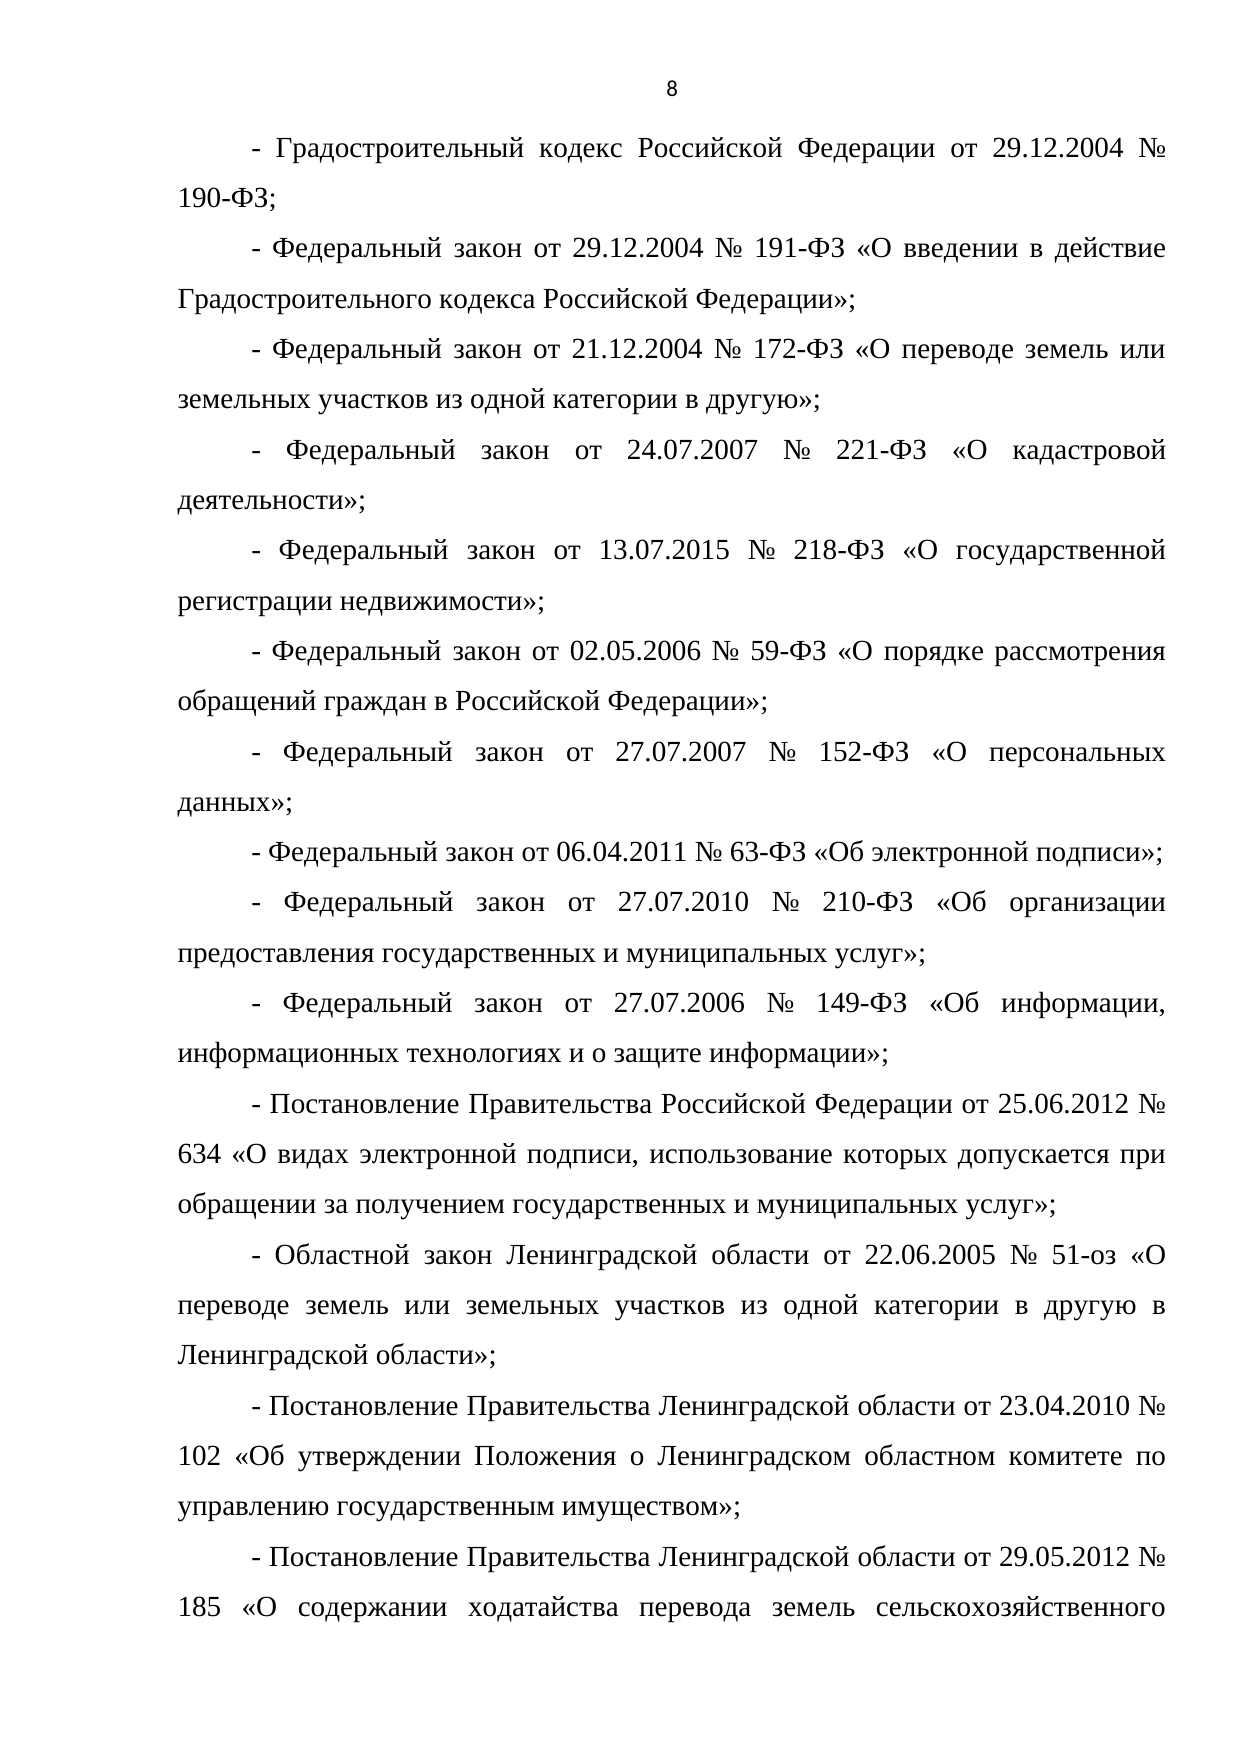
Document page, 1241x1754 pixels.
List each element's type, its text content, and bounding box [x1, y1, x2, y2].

text - Федеральный закон от 27.07.2007 № 152-ФЗ «О персональных данных»; [177, 734, 1167, 817]
text - Федеральный закон от 06.04.2011 № 63-ФЗ «Об электронной подписи»; [177, 834, 1167, 868]
text - Федеральный закон от 27.07.2010 № 210-ФЗ «Об организации предоставления государственных и муниципальных услуг»; [177, 884, 1167, 968]
text - Постановление Правительства Российской Федерации от 25.06.2012 № 634 «О видах электронной подписи, использование которых допускается при обращении за получением государственных и муниципальных услуг»; [177, 1086, 1167, 1220]
text - Федеральный закон от 24.07.2007 № 221-ФЗ «О кадастровой деятельности»; [177, 432, 1167, 516]
text - Постановление Правительства Ленинградской области от 23.04.2010 № 102 «Об утверждении Положения о Ленинградском областном комитете по управлению государственным имуществом»; [177, 1388, 1167, 1522]
text - Федеральный закон от 21.12.2004 № 172-ФЗ «О переводе земель или земельных участков из одной категории в другую»; [177, 331, 1167, 415]
text - Градостроительный кодекс Российской Федерации от 29.12.2004 № 190-ФЗ; [177, 130, 1167, 214]
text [177, 1539, 1167, 1622]
text - Федеральный закон от 27.07.2006 № 149-ФЗ «Об информации, информационных технологиях и о защите информации»; [177, 985, 1167, 1069]
text - Федеральный закон от 13.07.2015 № 218-ФЗ «О государственной регистрации недвижимости»; [177, 532, 1167, 616]
text - Областной закон Ленинградской области от 22.06.2005 № 51-оз «О переводе земель или земельных участков из одной категории в другую в Ленинградской области»; [177, 1237, 1167, 1371]
text - Федеральный закон от 29.12.2004 № 191-ФЗ «О введении в действие Градостроительного кодекса Российской Федерации»; [177, 231, 1167, 314]
text - Федеральный закон от 02.05.2006 № 59-ФЗ «О порядке рассмотрения обращений граждан в Российской Федерации»; [177, 633, 1167, 717]
